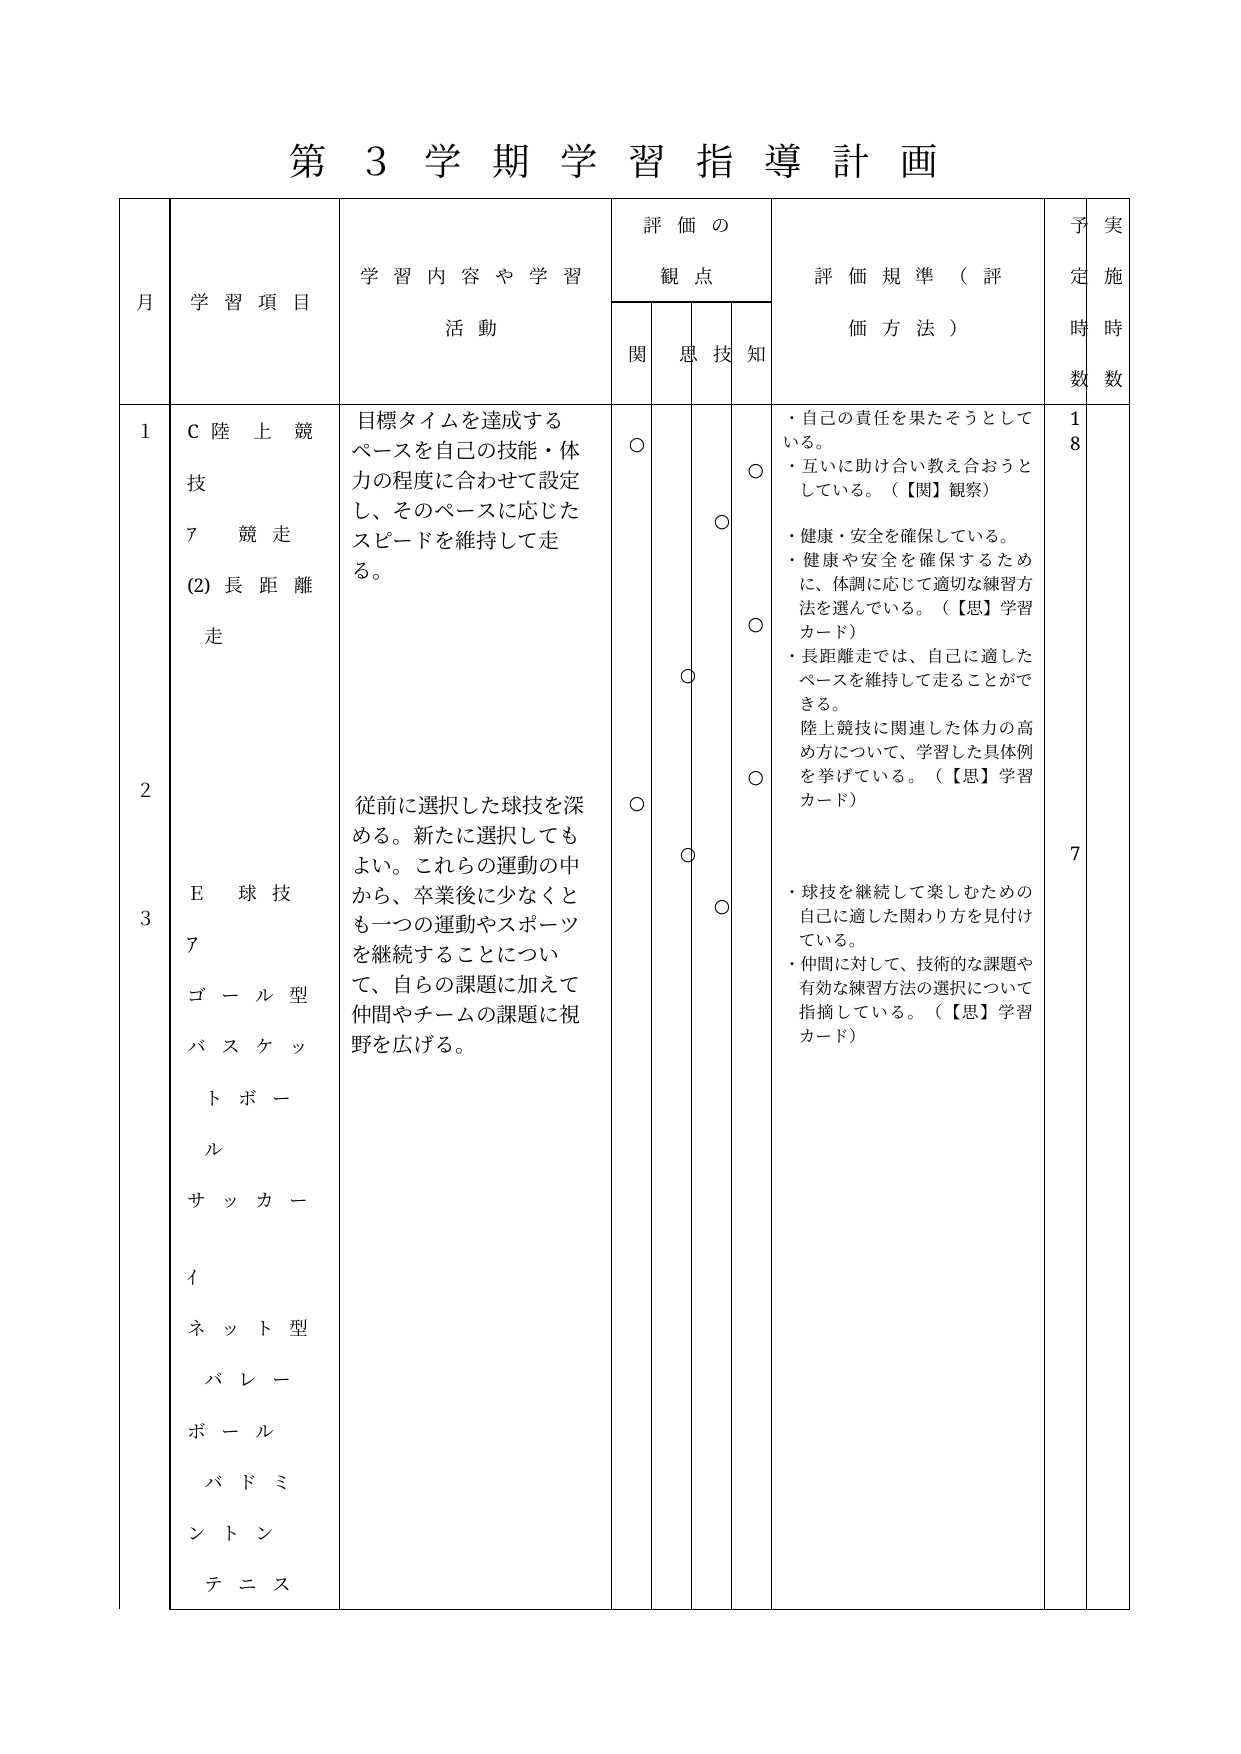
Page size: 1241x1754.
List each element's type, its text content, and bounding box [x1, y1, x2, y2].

table_cell 知 [732, 303, 771, 404]
table_header 学習項目 [171, 199, 339, 404]
table_header 予定時数 [1045, 199, 1086, 404]
table_cell [1087, 405, 1129, 1609]
table_cell 思 [652, 303, 691, 404]
text 第 ３ 学 期 学 習 指 導 計 画 [119, 121, 1121, 198]
table_cell ○ ○ [612, 405, 651, 1609]
table_header 月 [120, 199, 169, 404]
table_header 評価の観点 [612, 199, 771, 301]
table_cell 18 7 [1045, 405, 1086, 1609]
table_cell ○ ○ [692, 405, 731, 1609]
table_cell １ ２ ３ [120, 405, 169, 1609]
table_cell ○ ○ ○ [732, 405, 771, 1609]
table_header 評価規準（評価方法） [772, 199, 1044, 404]
table_cell ○ ○ [652, 405, 691, 1609]
table_header 学習内容や学習活動 [340, 199, 611, 404]
table_cell 技 [692, 303, 731, 404]
table_header 実施時数 [1087, 199, 1129, 404]
table_cell 関 [612, 303, 651, 404]
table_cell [340, 405, 611, 1609]
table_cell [772, 405, 1044, 1609]
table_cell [171, 405, 339, 1609]
